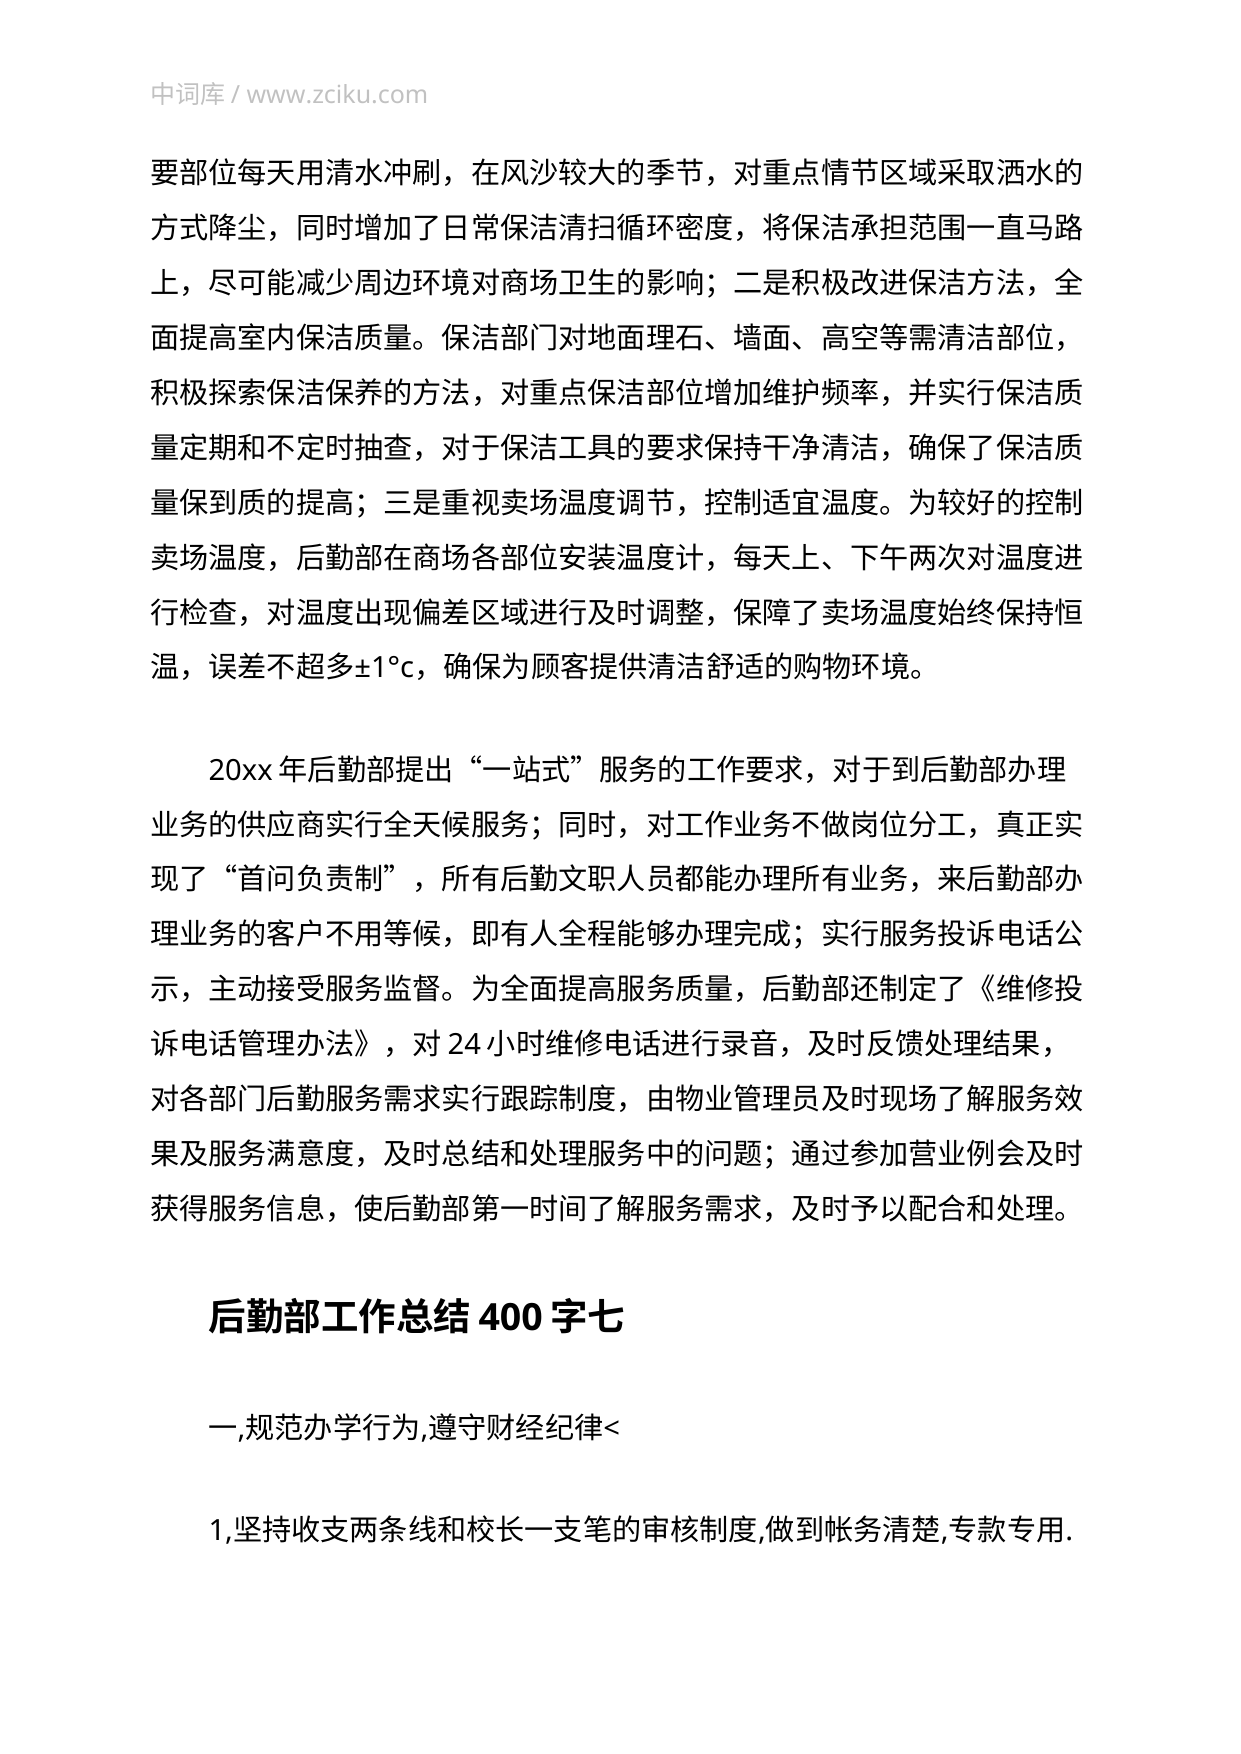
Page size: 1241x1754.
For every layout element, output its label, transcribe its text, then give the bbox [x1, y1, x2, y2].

text 后勤部工作总结400字七 [150, 1287, 1090, 1342]
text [150, 1507, 1090, 1549]
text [150, 150, 1090, 686]
text 一,规范办学行为,遵守财经纪律< [150, 1405, 1090, 1447]
text 20xx年后勤部提出“一站式”服务的工作要求，对于到后勤部办理业务的供应商实行全天候服务；同时，对工作业务不做岗位分工，真正实现了“首问负责制”，所有后勤文职人员都能办理所有业务，来后勤部办理业务的客户不用等候，即有人全程能够办理完成；实行服务投诉电话公示，主动接受服务监督。为全面提高服务质量，后勤部还制定了《维修投诉电话管理办法》，对24小时维修电话进行录音，及时反馈处理结果，对各部门后勤服务需求实行跟踪制度，由物业管理员及时现场了解服务效果及服务满意度，及时总结和处理服务中的问题；通过参加营业例会及时获得服务信息，使后勤部第一时间了解服务需求，及时予以配合和处理。 [150, 746, 1090, 1228]
